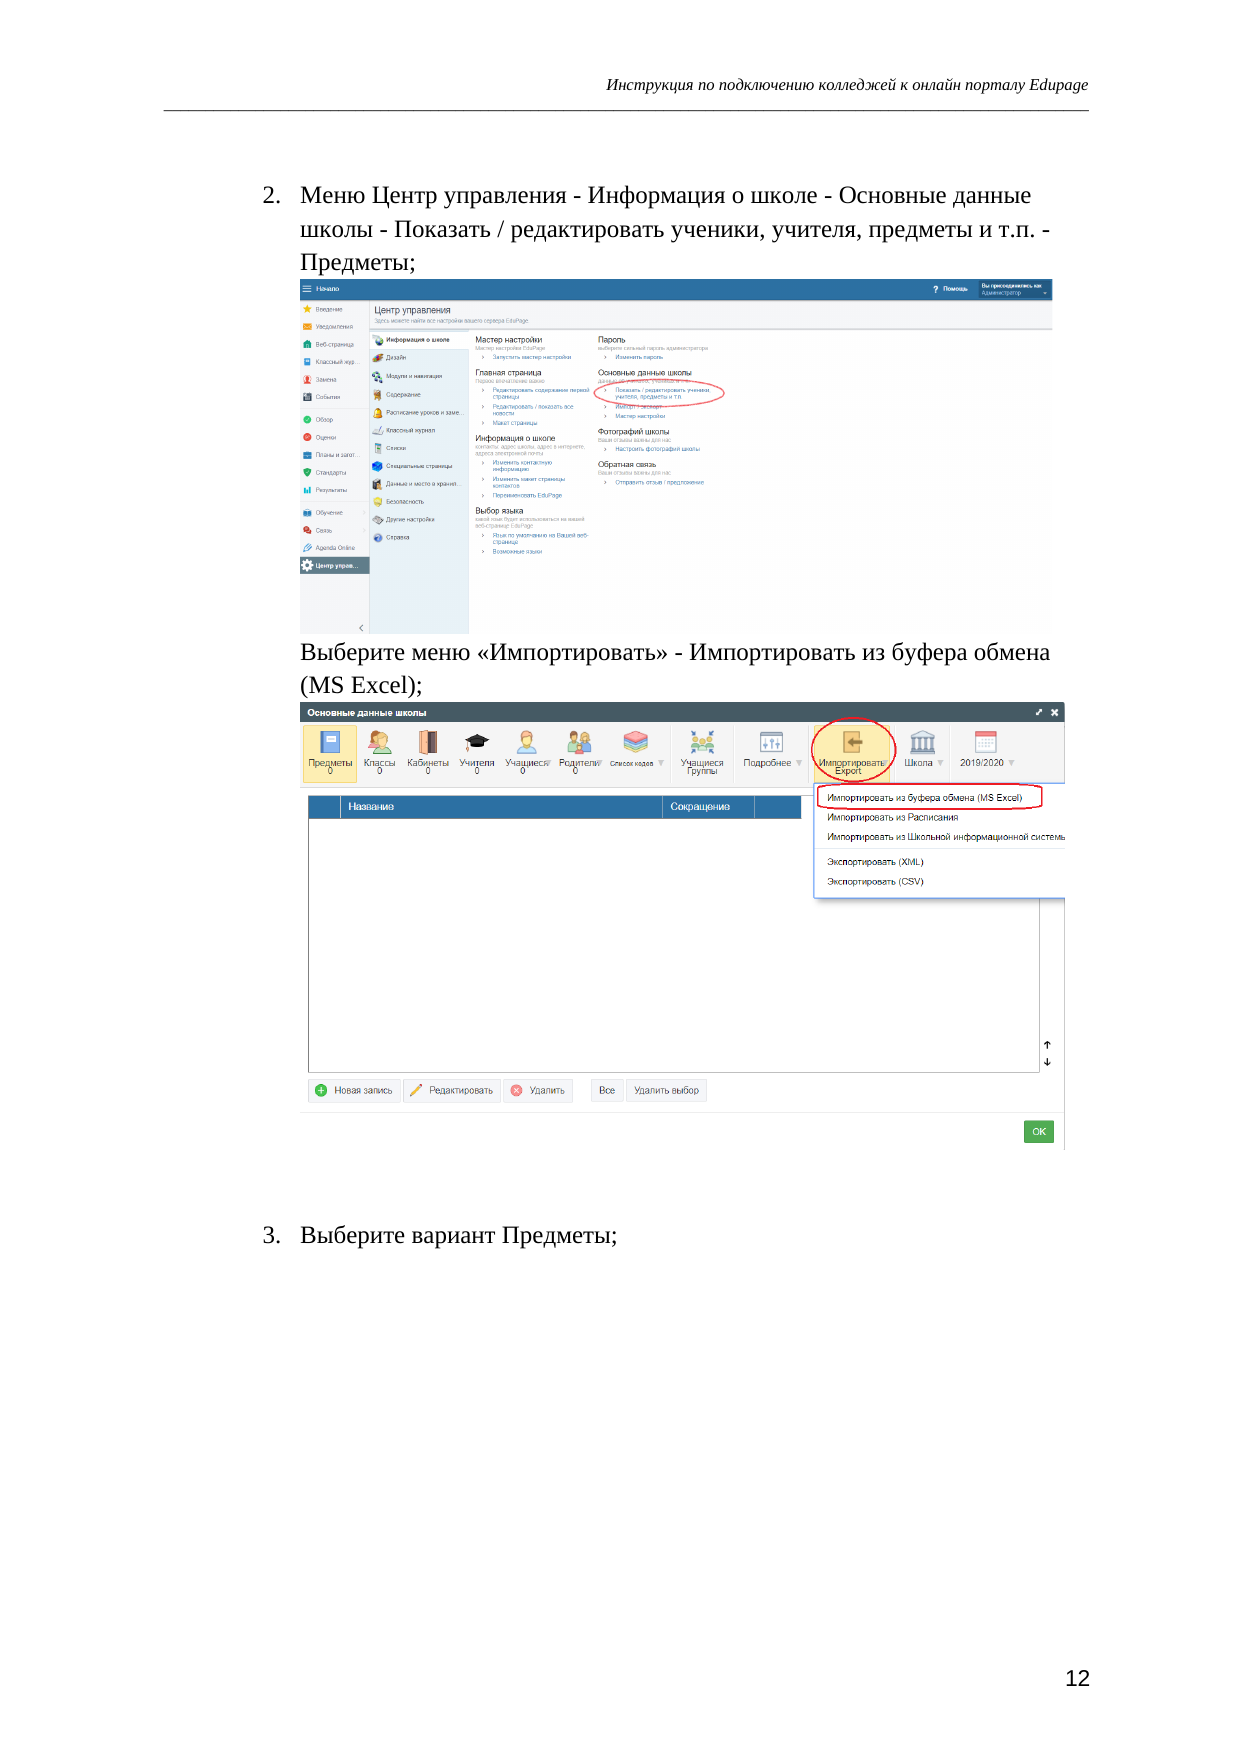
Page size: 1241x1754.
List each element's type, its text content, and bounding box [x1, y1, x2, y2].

picture [300, 702, 1065, 1150]
list Выберите вариант Предметы; [262, 1220, 1090, 1249]
picture [300, 279, 1053, 634]
list Меню Центр управления - Информация о школе - Основные данные школы - Показать / редактировать ученики, учителя, предметы и т.п. - Предметы; [262, 181, 1090, 275]
